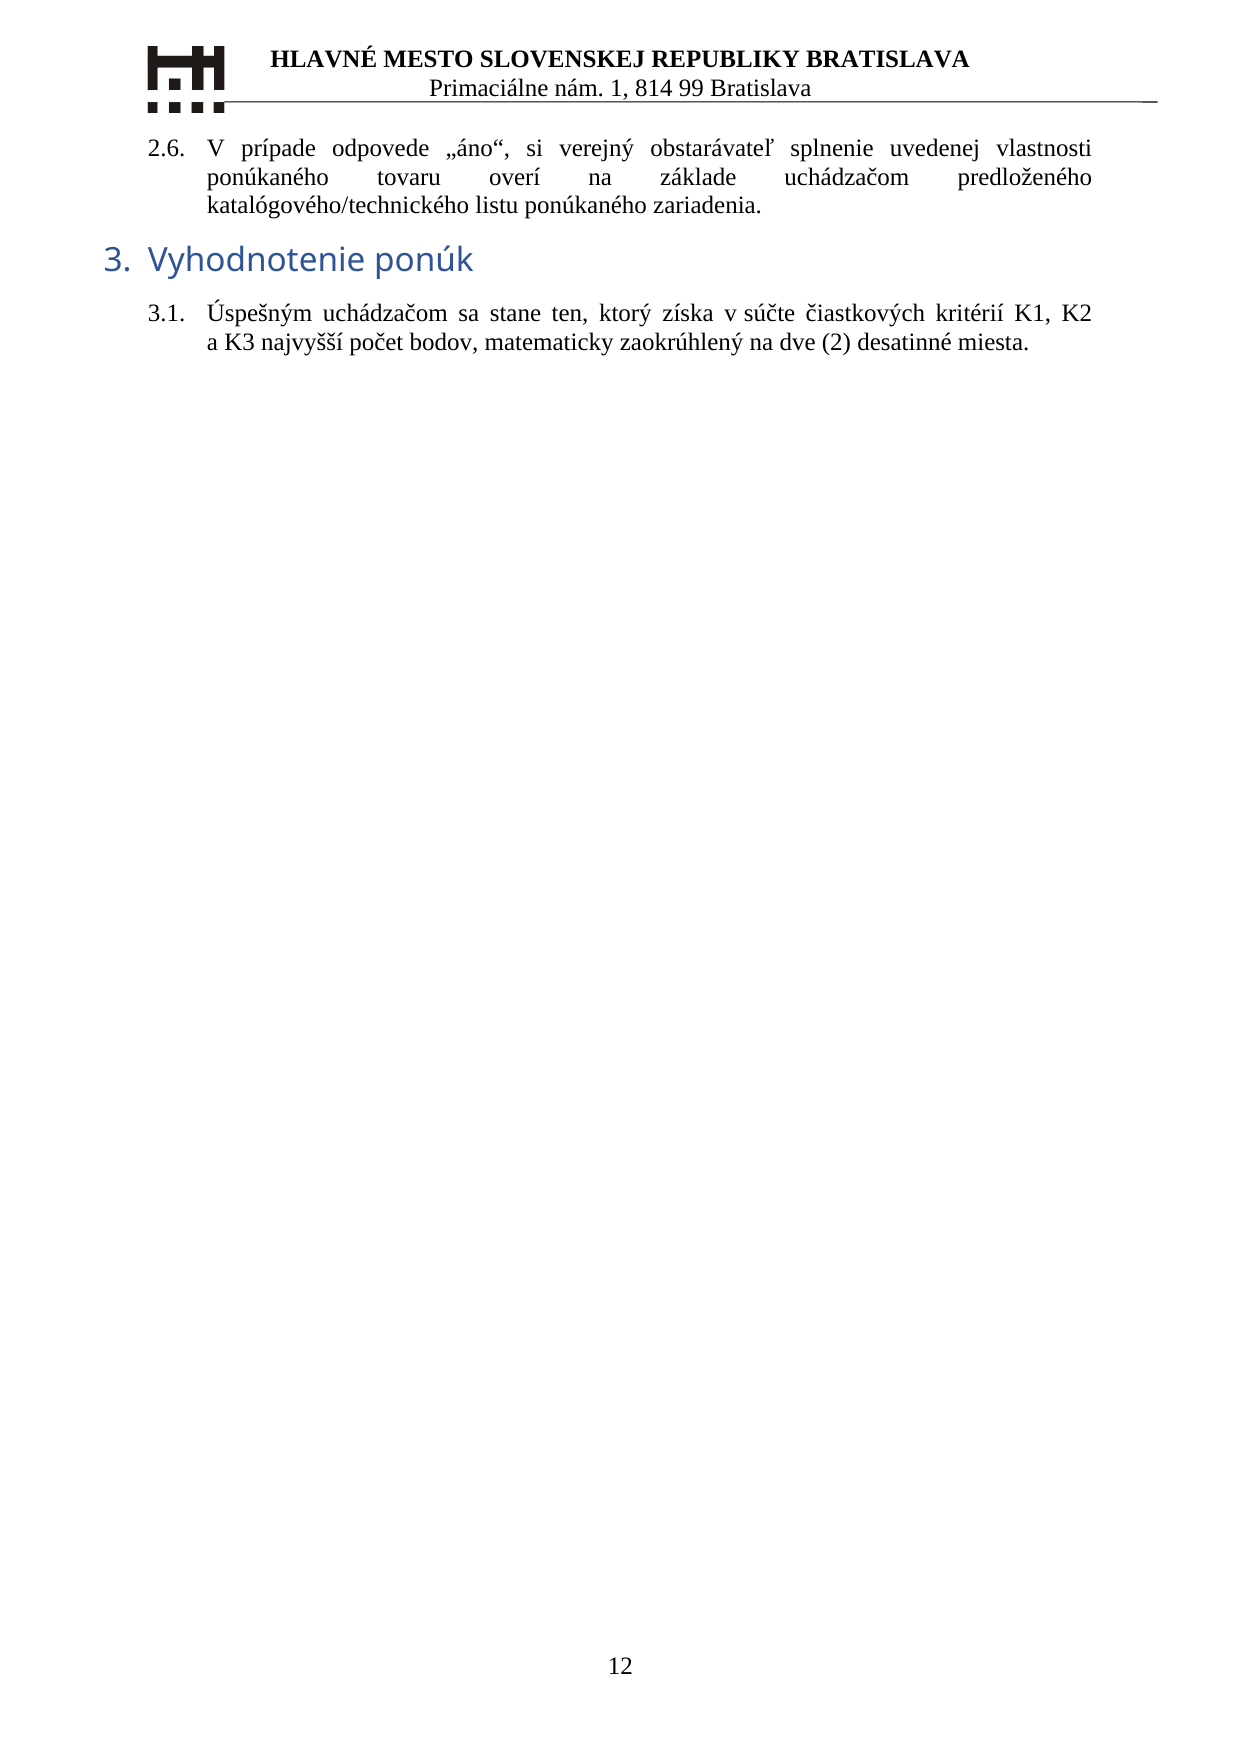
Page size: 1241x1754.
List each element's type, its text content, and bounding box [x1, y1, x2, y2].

list Úspešným uchádzačom sa stane ten, ktorý získa v súčte čiastkových kritérií K1, K2 a K3 najvyšší počet bodov, matematicky zaokrúhlený na dve (2) desatinné miesta. [148, 298, 1093, 355]
subtitle Vyhodnotenie ponúk [103, 236, 1093, 281]
list V prípade odpovede „áno“, si verejný obstarávateľ splnenie uvedenej vlastnosti ponúkaného tovaru overí na základe uchádzačom predloženého katalógového/technického listu ponúkaného zariadenia. [148, 133, 1093, 219]
picture [147, 46, 225, 113]
